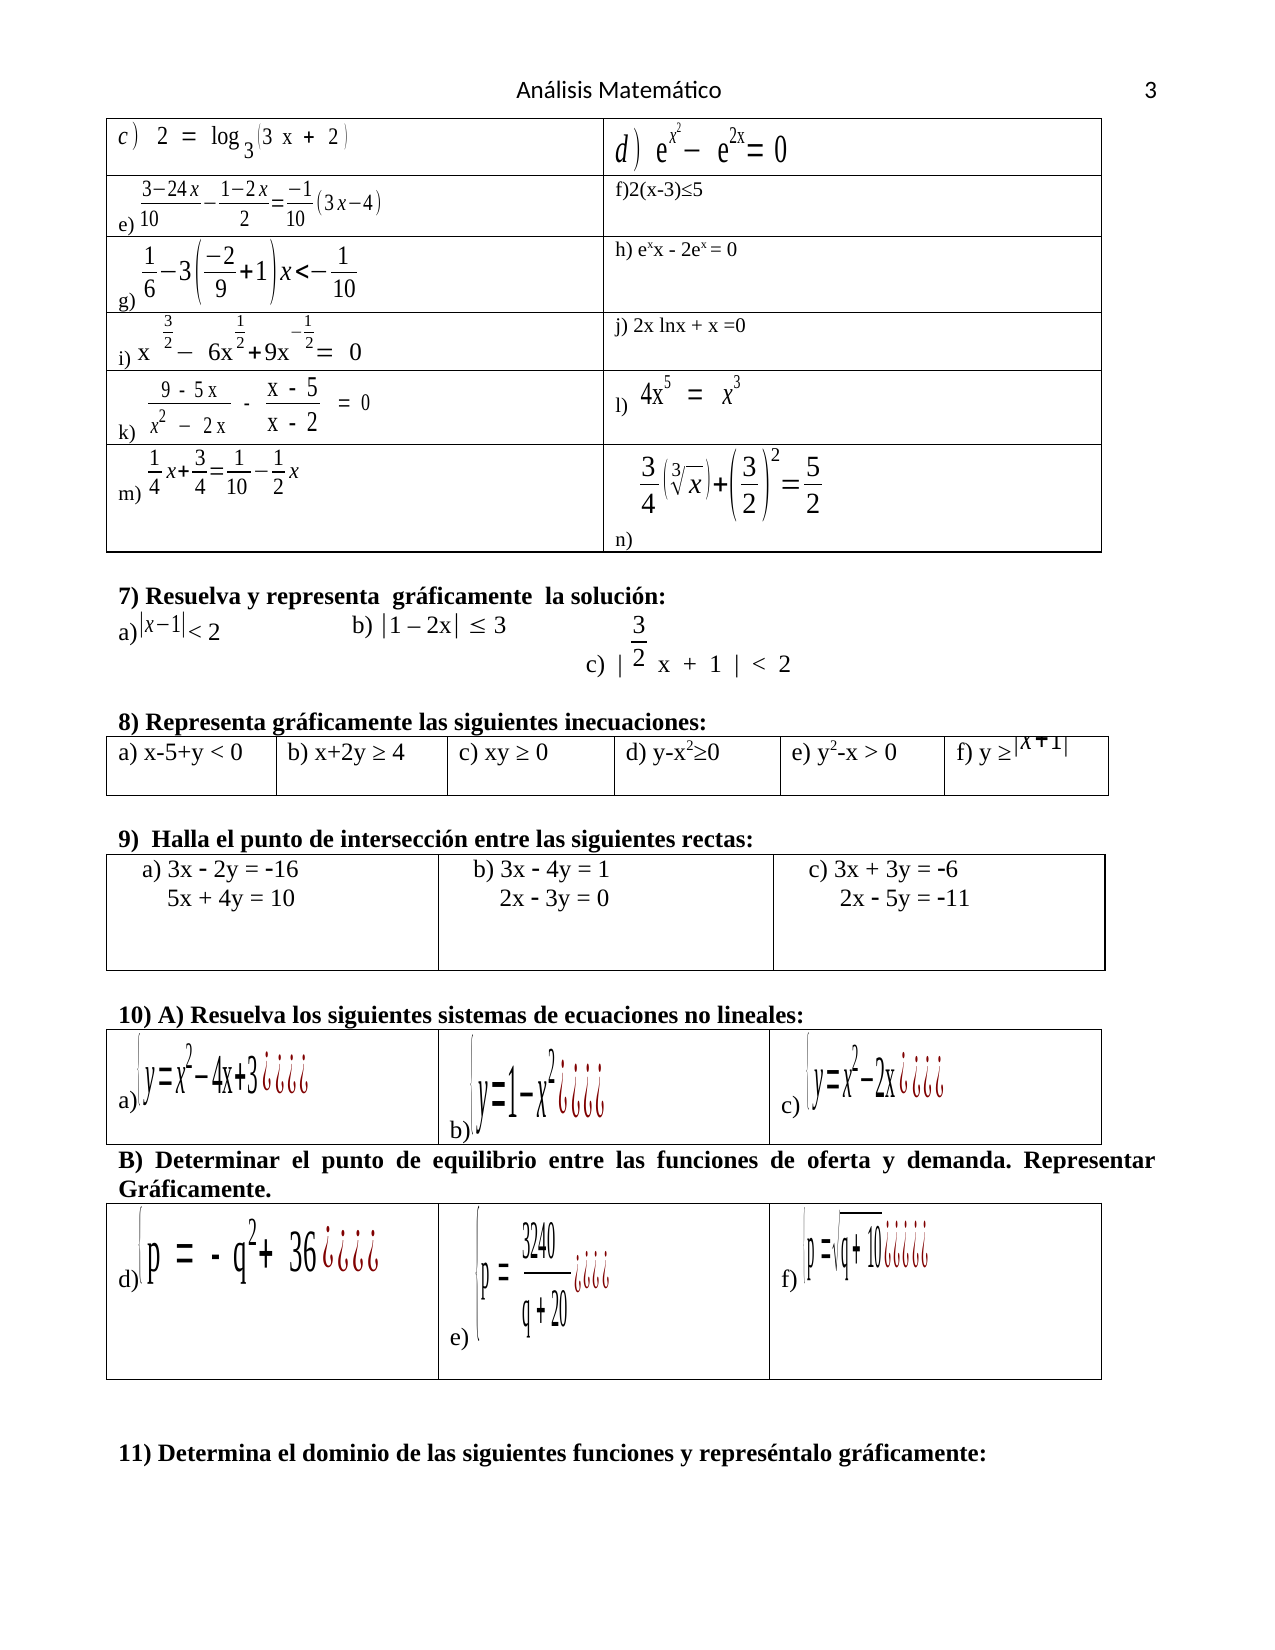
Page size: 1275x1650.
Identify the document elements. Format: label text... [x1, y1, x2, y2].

table_header b) 1 – 2x 3 [341, 610, 574, 678]
table_header e) y2-x > 0 [781, 737, 944, 795]
table_header d) [107, 1204, 438, 1379]
table_cell [604, 119, 1101, 175]
text 9) Halla el punto de intersección entre las siguientes rectas: [118, 825, 1157, 854]
text 10) A) Resuelva los siguientes sistemas de ecuaciones no lineales: [118, 1000, 1157, 1029]
table_header c) xy ≥ 0 [448, 737, 614, 795]
table_cell k) [107, 371, 603, 444]
table_header a) x-5+y < 0 [107, 737, 276, 795]
text 11) Determina el dominio de las siguientes funciones y represéntalo gráficamente: [118, 1438, 1157, 1466]
table_cell m) [107, 445, 603, 551]
table_header b) 3x 4y = 1 2x 3y = 0 [439, 855, 773, 970]
table_cell g) [107, 237, 603, 312]
text 8) Representa gráficamente las siguientes inecuaciones: [118, 707, 1157, 736]
table_cell n) [604, 445, 1101, 551]
table_header a) [107, 1030, 438, 1144]
table_header d) y-x2≥0 [615, 737, 780, 795]
table_header f) y ≥ [945, 737, 1108, 795]
table_cell f)2(x-3)≤5 [604, 176, 1101, 236]
table_header f) [770, 1204, 1101, 1379]
table_cell h) exx - 2ex = 0 [604, 237, 1101, 312]
table_cell j) 2x lnx + x =0 [604, 313, 1101, 370]
table_header a) 3x 2y = 16 5x + 4y = 10 [107, 855, 438, 970]
table_header c) [770, 1030, 1101, 1144]
table_header c) 3x + 3y = 6 2x 5y = 11 [774, 855, 1104, 970]
text B) Determinar el punto de equilibrio entre las funciones de oferta y demanda. Representar Gráficamente. [118, 1145, 1157, 1203]
table_header b) [439, 1030, 769, 1144]
table_cell i) [107, 313, 603, 370]
table_header a)< 2 [107, 610, 341, 678]
table_header e) [439, 1204, 769, 1379]
table_cell [107, 119, 603, 175]
table_cell e) [107, 176, 603, 236]
table_cell l) [604, 371, 1101, 444]
table_header b) x+2y ≥ 4 [277, 737, 447, 795]
text 7) Resuelva y representa gráficamente la solución: [118, 581, 1157, 610]
table_header c) | x + 1 | < 2 [574, 610, 808, 678]
